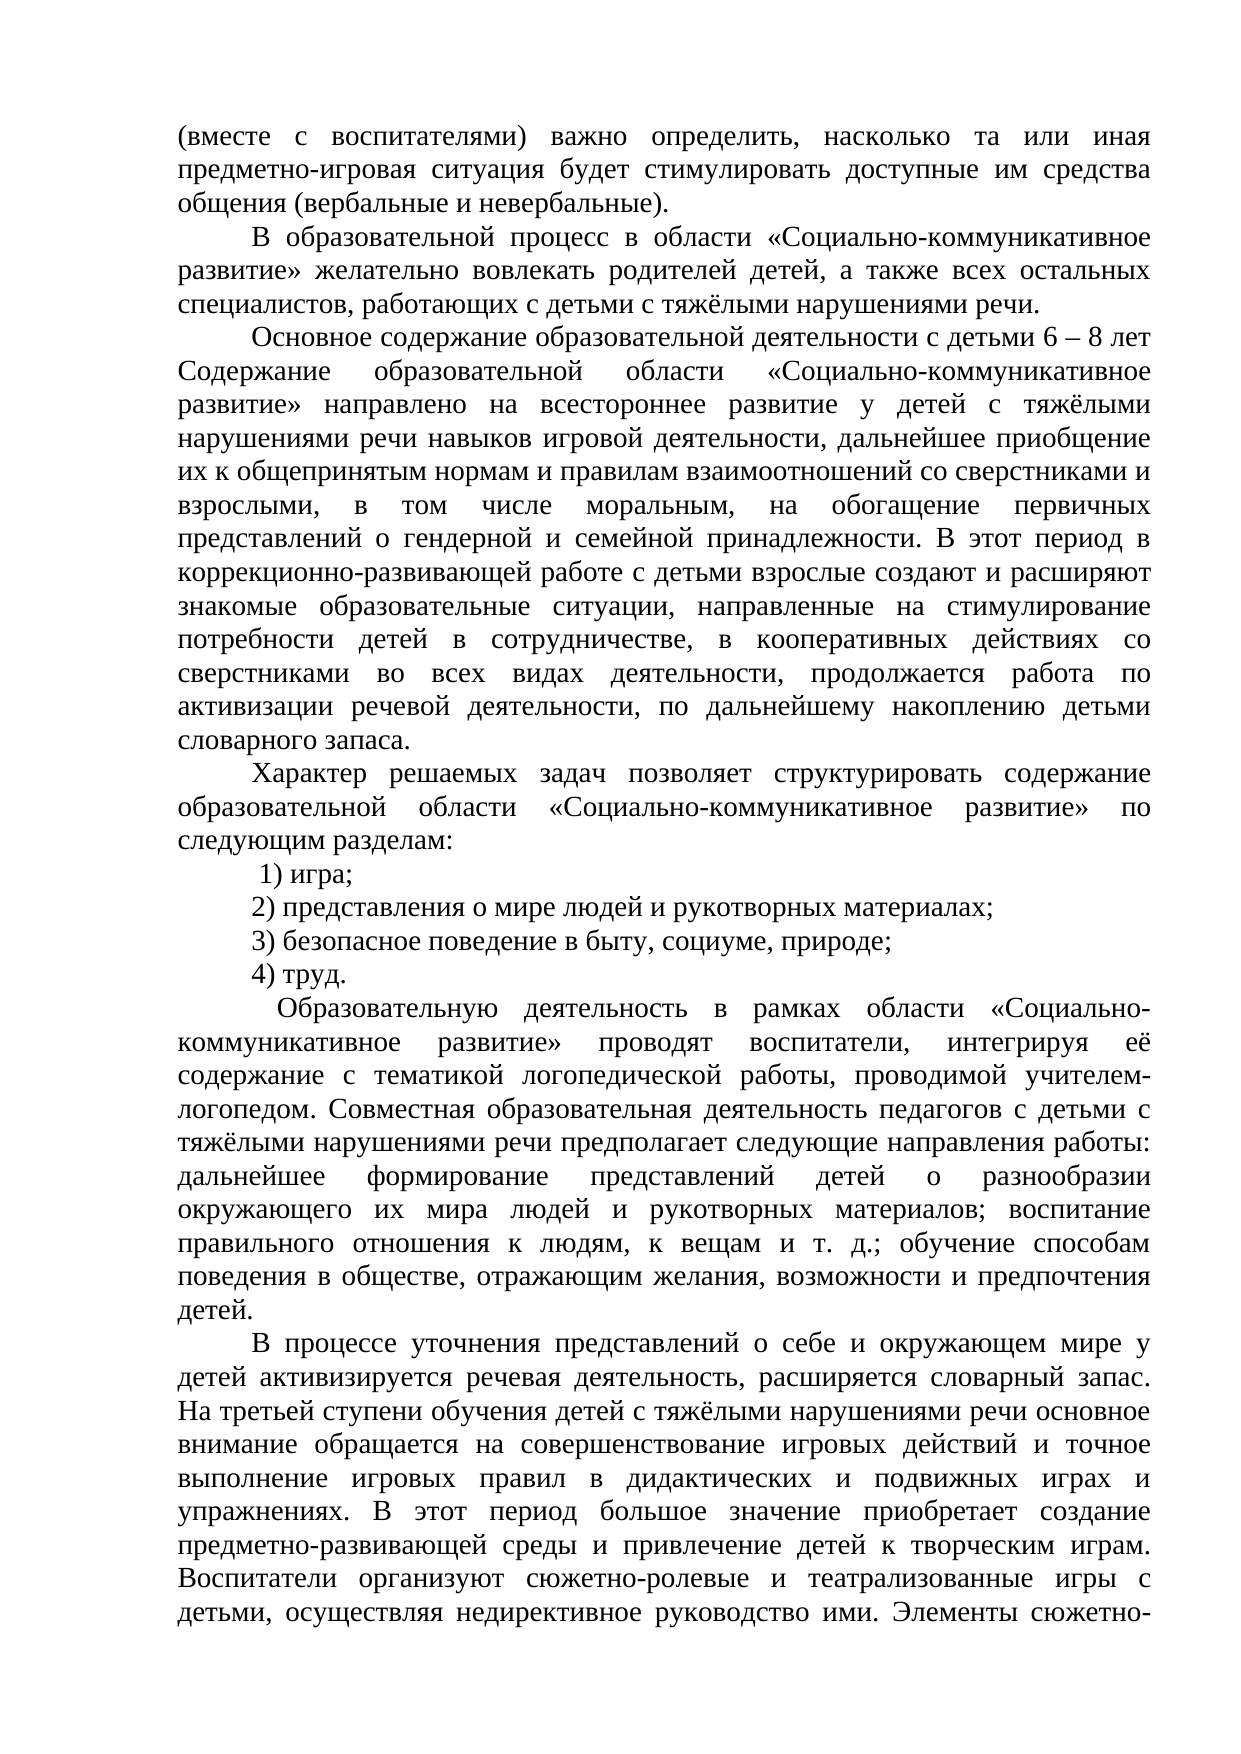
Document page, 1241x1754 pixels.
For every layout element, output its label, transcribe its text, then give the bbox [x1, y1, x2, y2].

text Основное содержание образовательной деятельности с детьми 6 – 8 лет Содержание образовательной области «Социально-коммуникативное развитие» направлено на всестороннее развитие у детей с тяжёлыми нарушениями речи навыков игровой деятельности, дальнейшее приобщение их к общепринятым нормам и правилам взаимоотношений со сверстниками и взрослыми, в том числе моральным, на обогащение первичных представлений о гендерной и семейной принадлежности. В этот период в коррекционно-развивающей работе с детьми взрослые создают и расширяют знакомые образовательные ситуации, направленные на стимулирование потребности детей в сотрудничестве, в кооперативных действиях со сверстниками во всех видах деятельности, продолжается работа по активизации речевой деятельности, по дальнейшему накоплению детьми словарного запаса. [177, 319, 1152, 755]
text 3) безопасное поведение в быту, социуме, природе; [177, 923, 1152, 957]
text Образовательную деятельность в рамках области «Социально-коммуникативное развитие» проводят воспитатели, интегрируя её содержание с тематикой логопедической работы, проводимой учителем-логопедом. Совместная образовательная деятельность педагогов с детьми с тяжёлыми нарушениями речи предполагает следующие направления работы: дальнейшее формирование представлений детей о разнообразии окружающего их мира людей и рукотворных материалов; воспитание правильного отношения к людям, к вещам и т. д.; обучение способам поведения в обществе, отражающим желания, возможности и предпочтения детей. [177, 990, 1152, 1326]
text Характер решаемых задач позволяет структурировать содержание образовательной области «Социально-коммуникативное развитие» по следующим разделам: [177, 755, 1152, 856]
text В образовательной процесс в области «Социально-коммуникативное развитие» желательно вовлекать родителей детей, а также всех остальных специалистов, работающих с детьми с тяжёлыми нарушениями речи. [177, 219, 1152, 319]
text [177, 118, 1152, 219]
text 4) труд. [177, 957, 1152, 990]
text 1) игра; [177, 856, 1152, 889]
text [177, 1326, 1152, 1627]
text 2) представления о мире людей и рукотворных материалах; [177, 889, 1152, 923]
